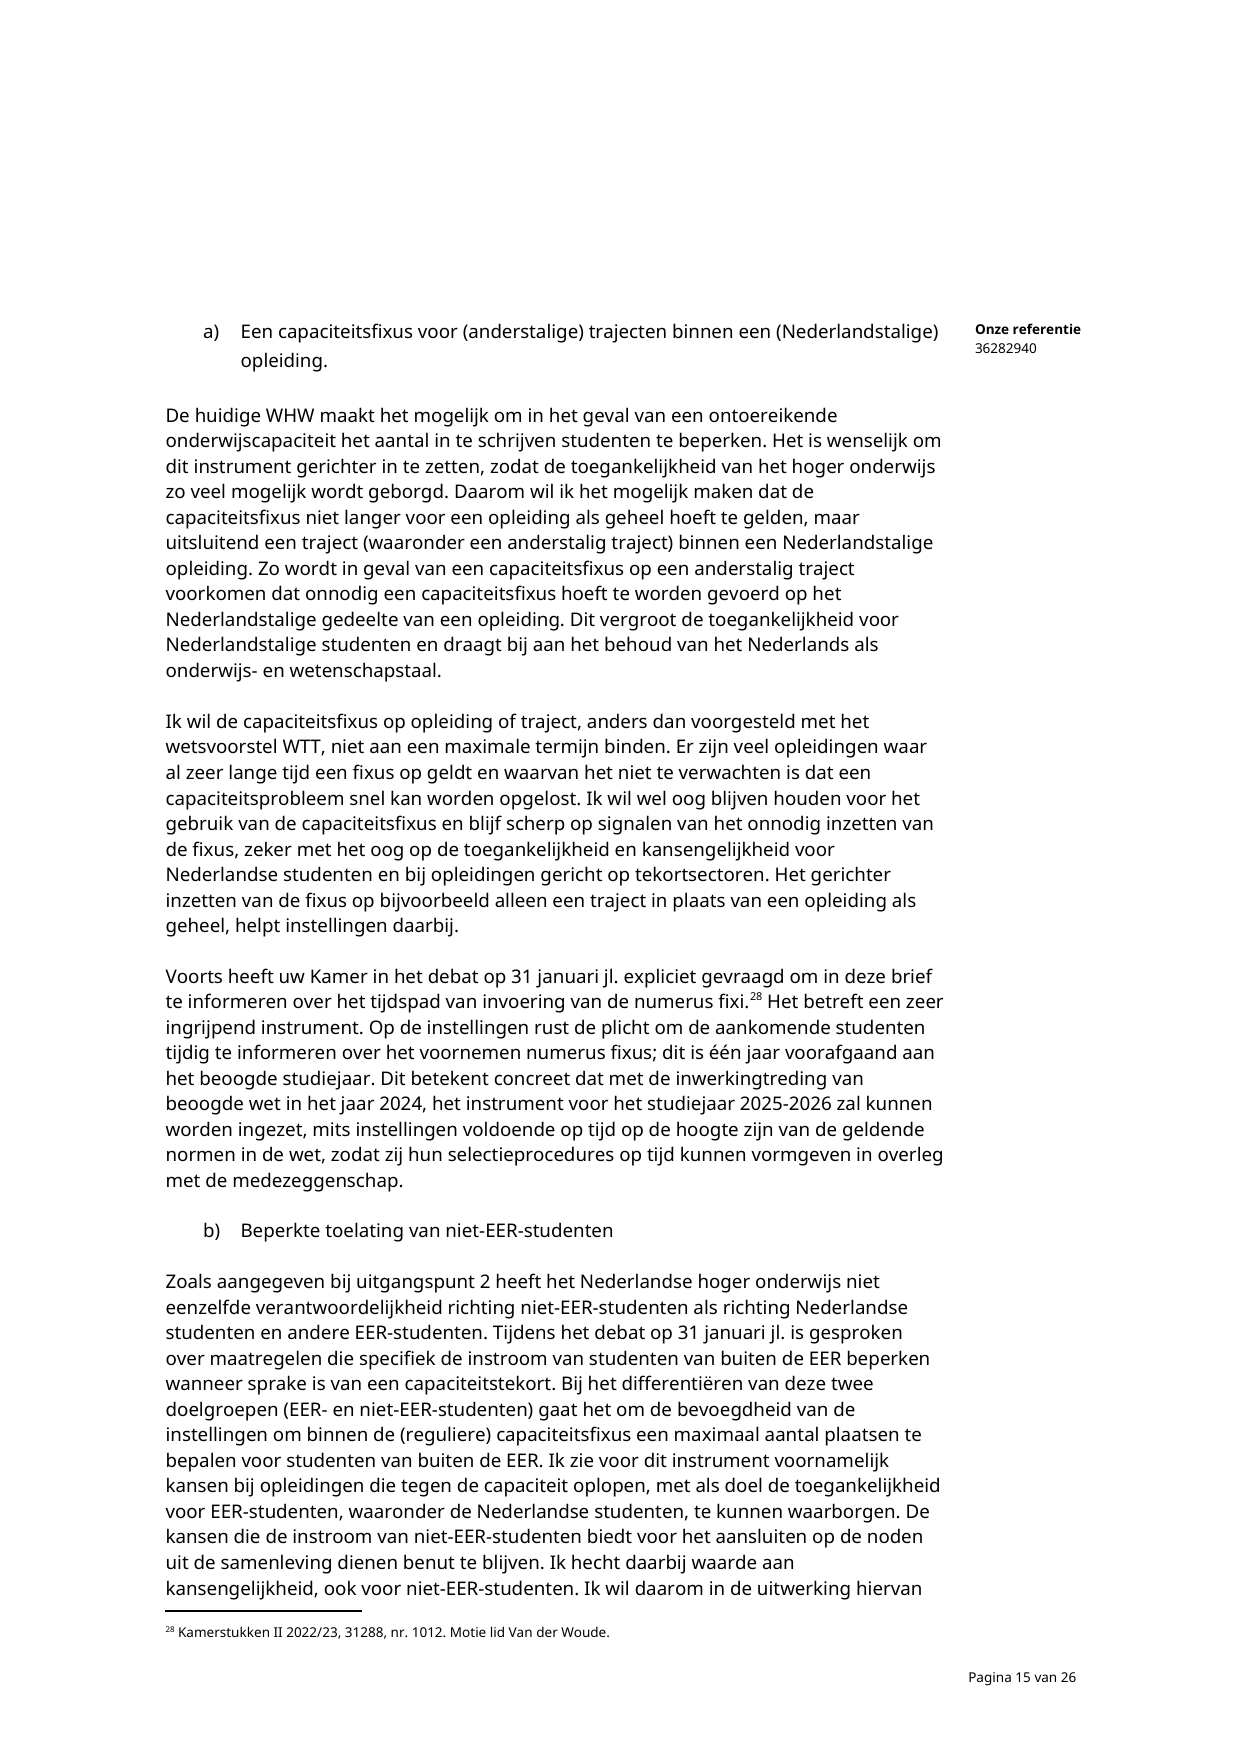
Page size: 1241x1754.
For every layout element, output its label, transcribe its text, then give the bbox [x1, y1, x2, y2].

text Ik wil de capaciteitsfixus op opleiding of traject, anders dan voorgesteld met het wetsvoorstel WTT, niet aan een maximale termijn binden. Er zijn veel opleidingen waar al zeer lange tijd een fixus op geldt en waarvan het niet te verwachten is dat een capaciteitsprobleem snel kan worden opgelost. Ik wil wel oog blijven houden voor het gebruik van de capaciteitsfixus en blijf scherp op signalen van het onnodig inzetten van de fixus, zeker met het oog op de toegankelijkheid en kansengelijkheid voor Nederlandse studenten en bij opleidingen gericht op tekortsectoren. Het gerichter inzetten van de fixus op bijvoorbeeld alleen een traject in plaats van een opleiding als geheel, helpt instellingen daarbij. [165, 708, 947, 938]
list Een capaciteitsfixus voor (anderstalige) trajecten binnen een (Nederlandstalige) opleiding. [203, 318, 947, 373]
text Voorts heeft uw Kamer in het debat op 31 januari jl. expliciet gevraagd om in deze brief te informeren over het tijdspad van invoering van de numerus fixi. Het betreft een zeer ingrijpend instrument. Op de instellingen rust de plicht om de aankomende studenten tijdig te informeren over het voornemen numerus fixus; dit is één jaar voorafgaand aan het beoogde studiejaar. Dit betekent concreet dat met de inwerkingtreding van beoogde wet in het jaar 2024, het instrument voor het studiejaar 2025-2026 zal kunnen worden ingezet, mits instellingen voldoende op tijd op de hoogte zijn van de geldende normen in de wet, zodat zij hun selectieprocedures op tijd kunnen vormgeven in overleg met de medezeggenschap. [165, 963, 947, 1193]
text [165, 1269, 947, 1600]
list Beperkte toelating van niet-EER-studenten [203, 1218, 947, 1243]
text De huidige WHW maakt het mogelijk om in het geval van een ontoereikende onderwijscapaciteit het aantal in te schrijven studenten te beperken. Het is wenselijk om dit instrument gerichter in te zetten, zodat de toegankelijkheid van het hoger onderwijs zo veel mogelijk wordt geborgd. Daarom wil ik het mogelijk maken dat de capaciteitsfixus niet langer voor een opleiding als geheel hoeft te gelden, maar uitsluitend een traject (waaronder een anderstalig traject) binnen een Nederlandstalige opleiding. Zo wordt in geval van een capaciteitsfixus op een anderstalig traject voorkomen dat onnodig een capaciteitsfixus hoeft te worden gevoerd op het Nederlandstalige gedeelte van een opleiding. Dit vergroot de toegankelijkheid voor Nederlandstalige studenten en draagt bij aan het behoud van het Nederlands als onderwijs- en wetenschapstaal. [165, 402, 947, 683]
